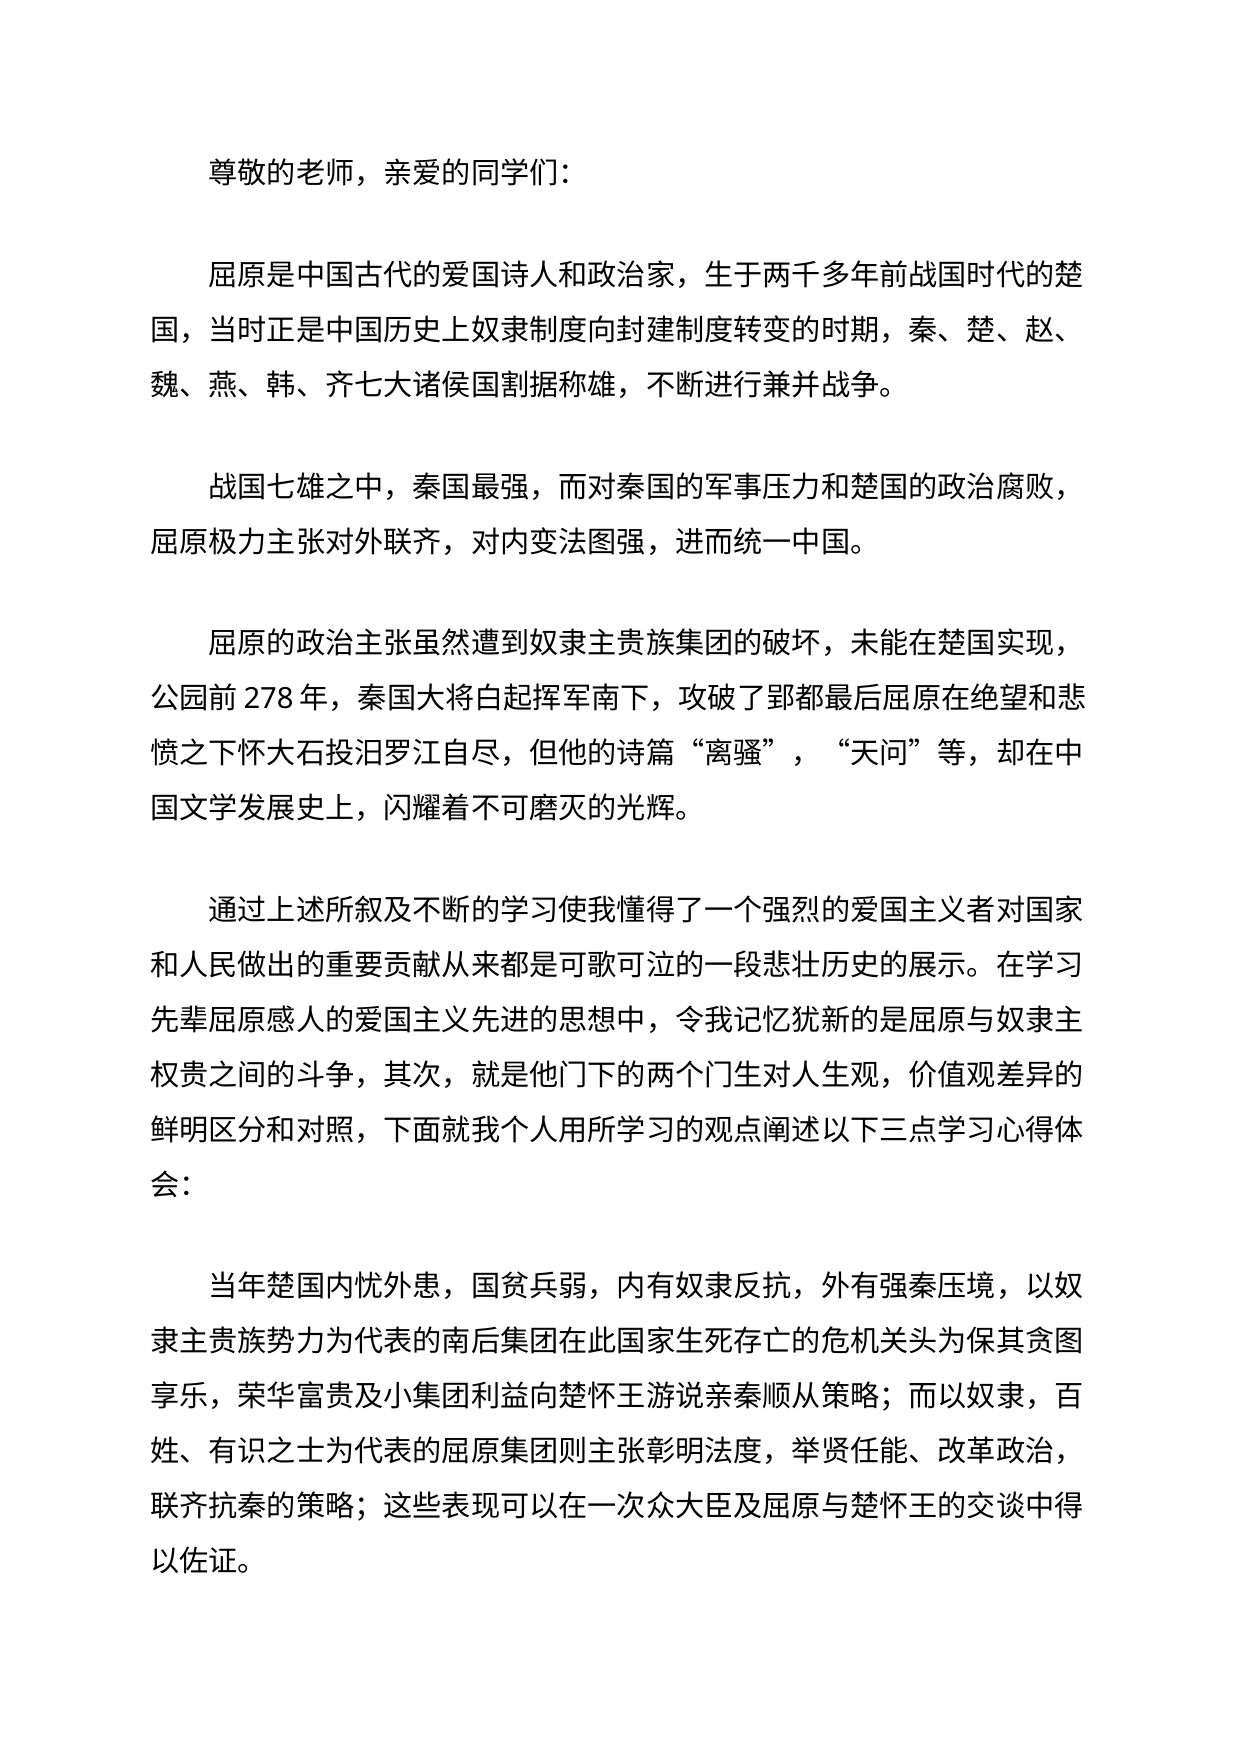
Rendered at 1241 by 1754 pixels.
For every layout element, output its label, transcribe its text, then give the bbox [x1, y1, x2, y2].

text 通过上述所叙及不断的学习使我懂得了一个强烈的爱国主义者对国家和人民做出的重要贡献从来都是可歌可泣的一段悲壮历史的展示。在学习先辈屈原感人的爱国主义先进的思想中，令我记忆犹新的是屈原与奴隶主权贵之间的斗争，其次，就是他门下的两个门生对人生观，价值观差异的鲜明区分和对照，下面就我个人用所学习的观点阐述以下三点学习心得体会： [150, 887, 1090, 1203]
text 尊敬的老师，亲爱的同学们： [150, 150, 1090, 192]
text 屈原是中国古代的爱国诗人和政治家，生于两千多年前战国时代的楚国，当时正是中国历史上奴隶制度向封建制度转变的时期，秦、楚、赵、魏、燕、韩、齐七大诸侯国割据称雄，不断进行兼并战争。 [150, 252, 1090, 404]
text 战国七雄之中，秦国最强，而对秦国的军事压力和楚国的政治腐败，屈原极力主张对外联齐，对内变法图强，进而统一中国。 [150, 463, 1090, 561]
text 当年楚国内忧外患，国贫兵弱，内有奴隶反抗，外有强秦压境，以奴隶主贵族势力为代表的南后集团在此国家生死存亡的危机关头为保其贪图享乐，荣华富贵及小集团利益向楚怀王游说亲秦顺从策略；而以奴隶，百姓、有识之士为代表的屈原集团则主张彰明法度，举贤任能、改革政治，联齐抗秦的策略；这些表现可以在一次众大臣及屈原与楚怀王的交谈中得以佐证。 [150, 1263, 1090, 1579]
text 屈原的政治主张虽然遭到奴隶主贵族集团的破坏，未能在楚国实现，公园前278年，秦国大将白起挥军南下，攻破了郢都最后屈原在绝望和悲愤之下怀大石投汨罗江自尽，但他的诗篇“离骚”，“天问”等，却在中国文学发展史上，闪耀着不可磨灭的光辉。 [150, 620, 1090, 827]
